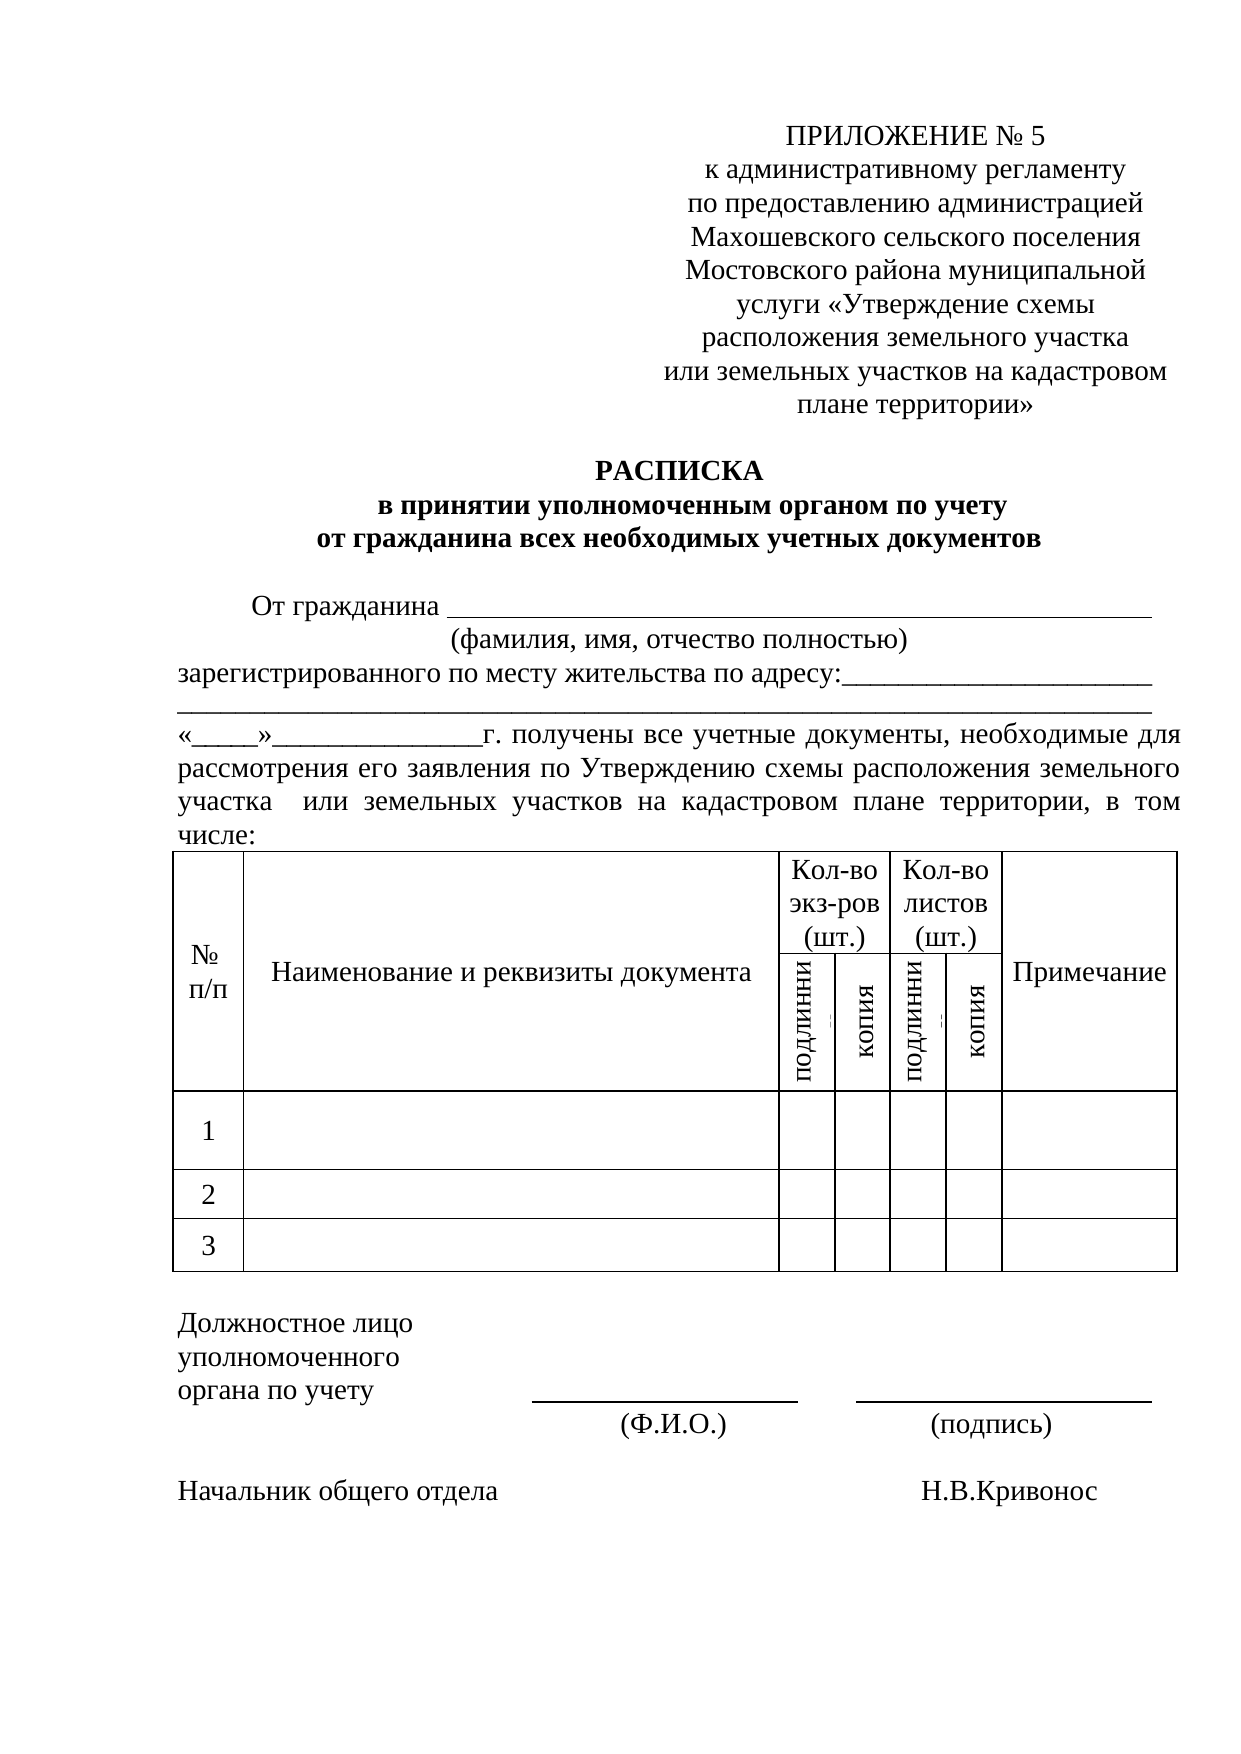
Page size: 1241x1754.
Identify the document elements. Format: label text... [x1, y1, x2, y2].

text « » г. получены все учетные документы, необходимые для рассмотрения его заявления по Утверждению схемы расположения земельного участка или земельных участков на кадастровом плане территории, в том числе: [177, 716, 1181, 851]
table_header Примечание [1003, 852, 1176, 1090]
table_cell [947, 1219, 1001, 1271]
text ПРИЛОЖЕНИЕ № 5 [650, 118, 1181, 152]
table_cell [947, 1092, 1001, 1168]
text услуги «Утверждение схемы [650, 286, 1181, 319]
text Должностное лицо уполномоченного органа по учету [177, 1305, 1181, 1406]
text в принятии уполномоченным органом по учету от гражданина всех необходимых учетных документов [177, 487, 1181, 554]
table_cell [1003, 1092, 1176, 1168]
table_cell [836, 1092, 889, 1168]
text РАСПИСКА [177, 453, 1181, 487]
table_cell [947, 1170, 1001, 1218]
text От гражданина [177, 588, 1181, 621]
text (фамилия, имя, отчество полностью) [177, 621, 1181, 655]
text к административному регламенту [650, 152, 1181, 185]
table_cell 3 [174, 1219, 243, 1271]
table_cell [780, 1219, 834, 1271]
table_cell [780, 1170, 834, 1218]
table_cell [891, 1092, 945, 1168]
text Мостовского района муниципальной [650, 252, 1181, 286]
table_cell [244, 1170, 778, 1218]
text по предоставлению администрацией [650, 185, 1181, 219]
table_cell [1003, 1219, 1176, 1271]
table_cell [244, 1092, 778, 1168]
text (Ф.И.О.) (подпись) [177, 1406, 1181, 1439]
table_cell 2 [174, 1170, 243, 1218]
text расположения земельного участка [650, 319, 1181, 353]
table_cell [1003, 1170, 1176, 1218]
text плане территории» [650, 386, 1181, 420]
table_cell [836, 1219, 889, 1271]
text зарегистрированного по месту жительства по адресу: [177, 655, 1181, 688]
table_cell 1 [174, 1092, 243, 1168]
table_header Наименование и реквизиты документа [244, 852, 778, 1090]
text Начальник общего отдела Н.В.Кривонос [177, 1473, 1181, 1506]
table_cell [891, 1219, 945, 1271]
table_cell [891, 1170, 945, 1218]
table_cell [244, 1219, 778, 1271]
table_cell [836, 1170, 889, 1218]
text или земельных участков на кадастровом [650, 353, 1181, 386]
table_cell [780, 1092, 834, 1168]
text Махошевского сельского поселения [650, 219, 1181, 252]
table_header № п/п [174, 852, 243, 1090]
